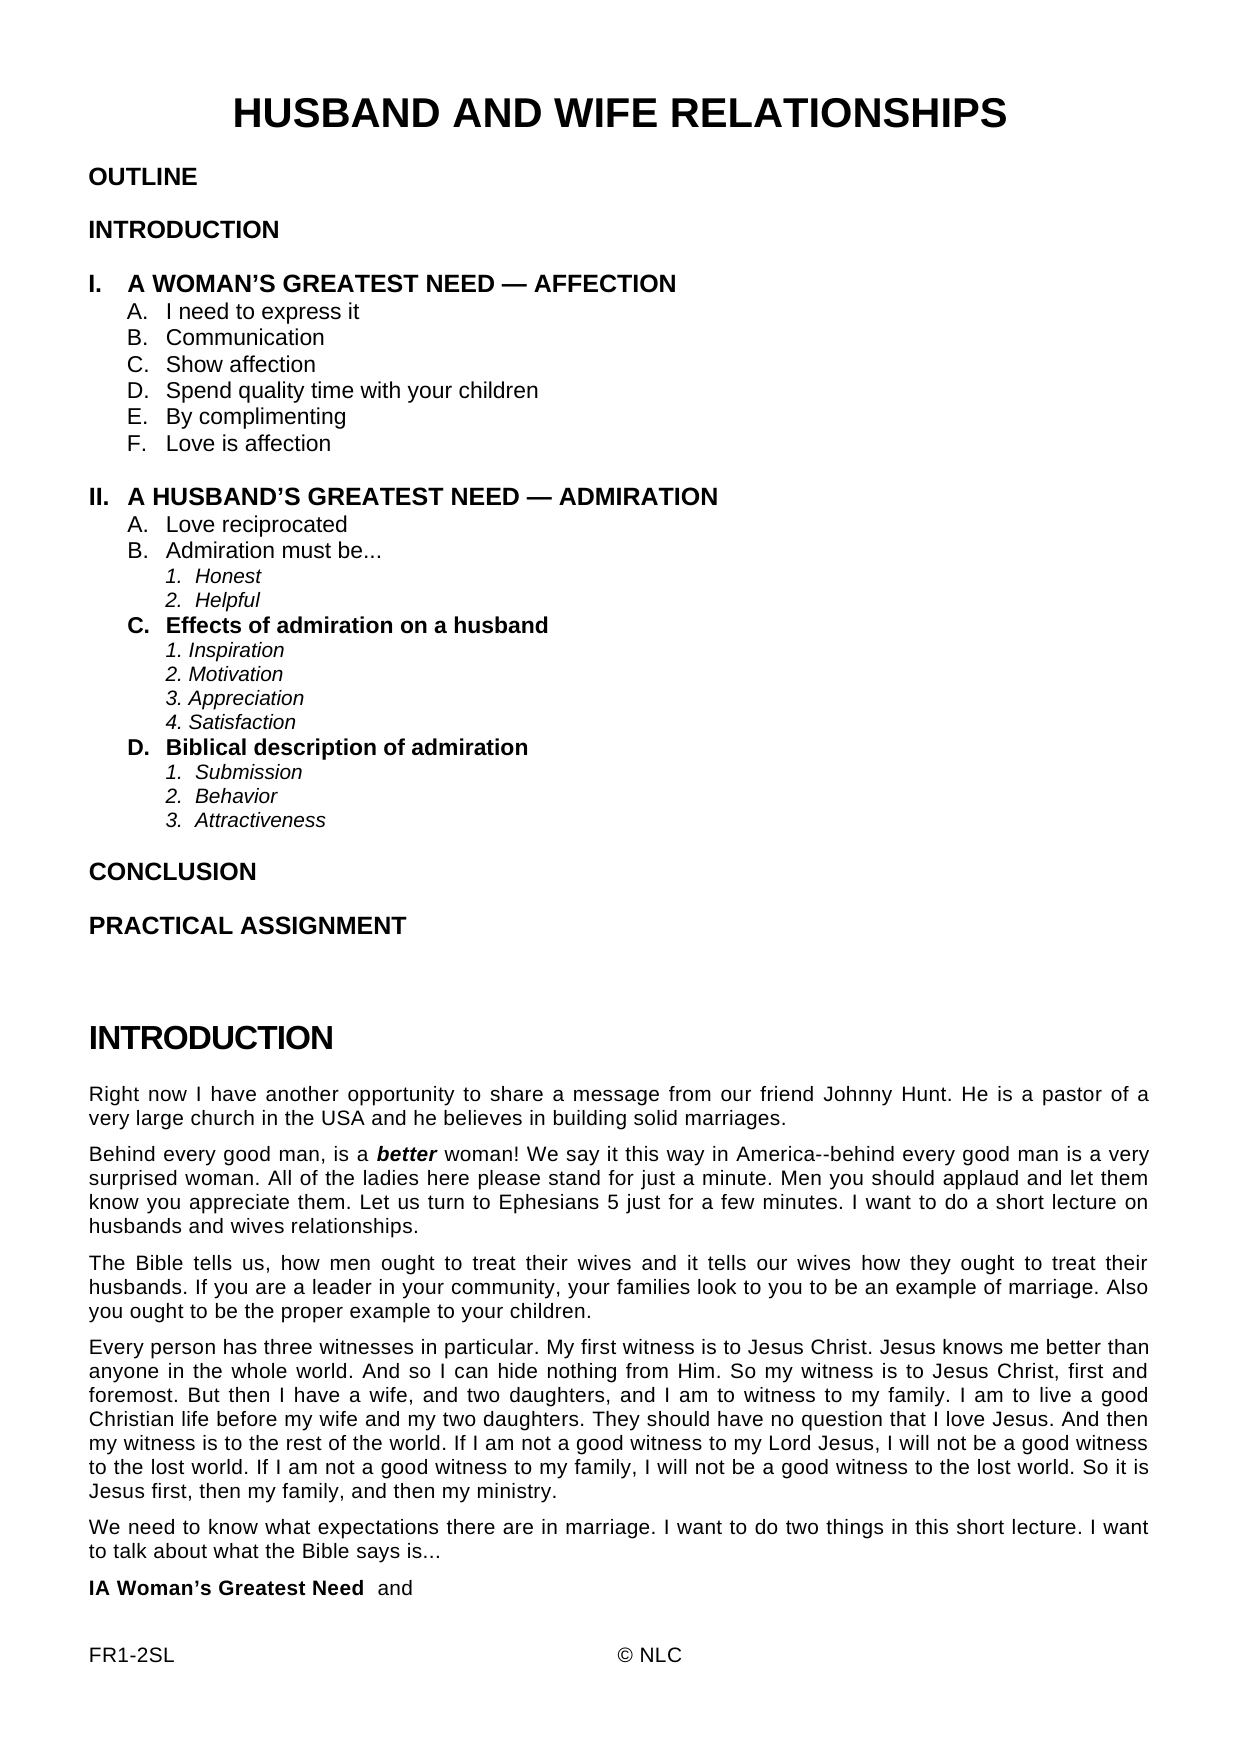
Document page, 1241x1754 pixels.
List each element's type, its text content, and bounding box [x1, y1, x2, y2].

text 1. Submission [165, 760, 1152, 784]
title CONCLUSION [89, 857, 1152, 886]
text 2. Behavior [165, 784, 1152, 808]
text 1. Inspiration [165, 638, 1152, 662]
text 3. Appreciation [165, 686, 1152, 710]
text C. Effects of admiration on a husband [127, 612, 1152, 638]
text B. Communication [127, 324, 1152, 351]
text I. A Woman’s Greatest Need — Affection [88, 269, 1152, 298]
title Practical assignment [89, 911, 1152, 939]
text A. I need to express it [127, 298, 1152, 324]
text E. By complimenting [127, 403, 1152, 429]
text II. A Husband’s Greatest Need — Admiration [89, 482, 1152, 511]
text B. Admiration must be... [127, 537, 1152, 564]
text C. Show affection [127, 351, 1152, 377]
text We need to know what expectations there are in marriage. I want to do two things in this short lecture. I want to talk about what the Bible says is... [89, 1515, 1152, 1563]
text A. Love reciprocated [127, 511, 1152, 537]
text 1. Honest [165, 564, 1152, 588]
text Behind every good man, is a better woman! We say it this way in America--behind every good man is a very surprised woman. All of the ladies here please stand for just a minute. Men you should applaud and let them know you appreciate them. Let us turn to Ephesians 5 just for a few minutes. I want to do a short lecture on husbands and wives relationships. [89, 1142, 1152, 1238]
text D. Spend quality time with your children [127, 377, 1152, 403]
subtitle INTRODUCTION [89, 1018, 1152, 1057]
text 4. Satisfaction [165, 710, 1152, 734]
title HUSBAND AND WIFE RELATIONSHIPS [89, 89, 1152, 137]
text F. Love is affection [127, 429, 1152, 456]
text 3. Attractiveness [165, 808, 1152, 832]
text Right now I have another opportunity to share a message from our friend Johnny Hunt. He is a pastor of a very large church in the USA and he believes in building solid marriages. [89, 1082, 1152, 1130]
text OUTLINE [88, 162, 1152, 190]
text INTRODUCTION [88, 215, 1152, 244]
list IA Woman’s Greatest Need and [89, 1576, 1152, 1599]
text D. Biblical description of admiration [127, 734, 1152, 760]
text 2. Helpful [165, 588, 1152, 612]
text The Bible tells us, how men ought to treat their wives and it tells our wives how they ought to treat their husbands. If you are a leader in your community, your families look to you to be an example of marriage. Also you ought to be the proper example to your children. [89, 1251, 1152, 1322]
text 2. Motivation [165, 662, 1152, 686]
text Every person has three witnesses in particular. My first witness is to Jesus Christ. Jesus knows me better than anyone in the whole world. And so I can hide nothing from Him. So my witness is to Jesus Christ, first and foremost. But then I have a wife, and two daughters, and I am to witness to my family. I am to live a good Christian life before my wife and my two daughters. They should have no question that I love Jesus. And then my witness is to the rest of the world. If I am not a good witness to my Lord Jesus, I will not be a good witness to the lost world. If I am not a good witness to my family, I will not be a good witness to the lost world. So it is Jesus first, then my family, and then my ministry. [89, 1335, 1152, 1503]
